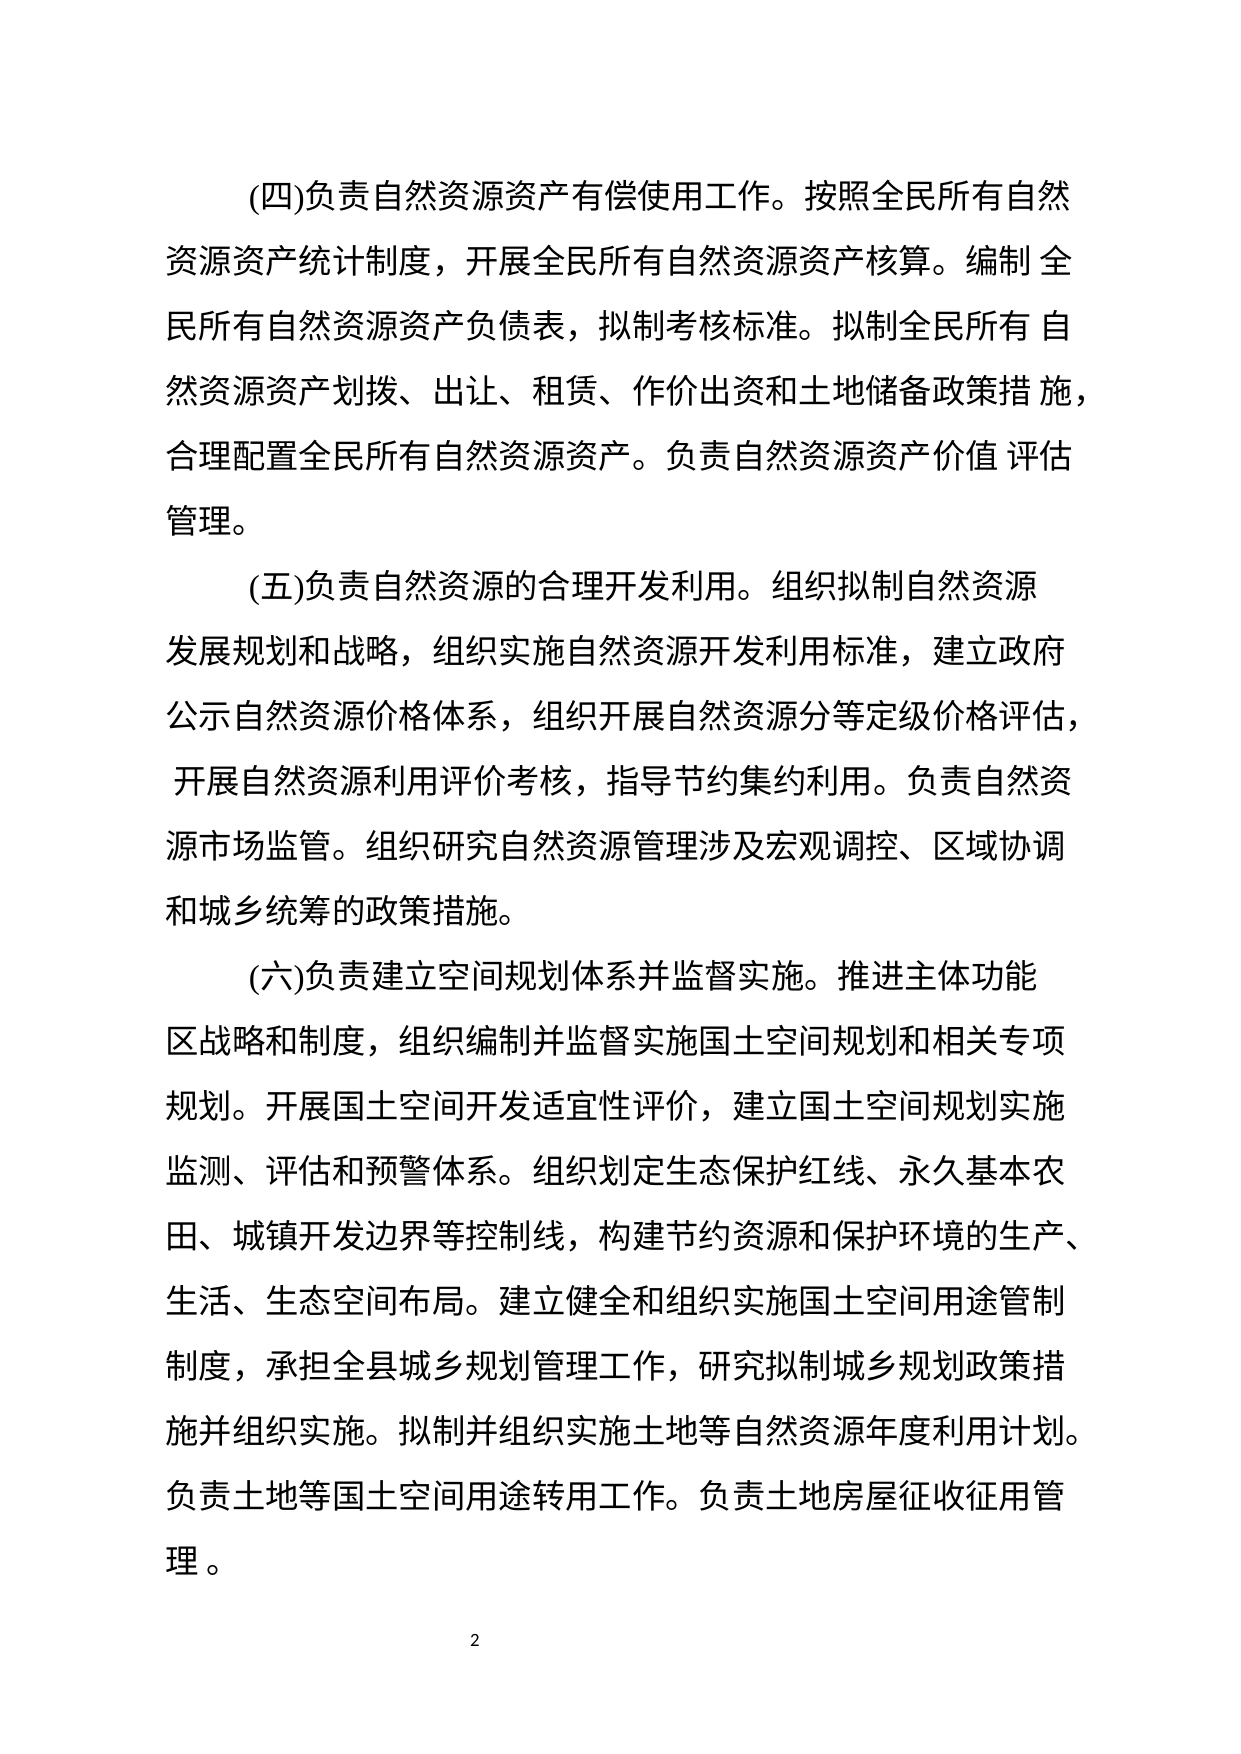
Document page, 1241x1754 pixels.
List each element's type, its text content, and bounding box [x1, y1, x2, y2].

text (六)负责建立空间规划体系并监督实施。推进主体功能 区战略和制度，组织编制并监督实施国土空间规划和相关专项 规划。开展国土空间开发适宜性评价，建立国土空间规划实施 监测、评估和预警体系。组织划定生态保护红线、永久基本农 田、城镇开发边界等控制线，构建节约资源和保护环境的生产、生活、生态空间布局。建立健全和组织实施国土空间用途管制 制度，承担全县城乡规划管理工作，研究拟制城乡规划政策措施并组织实施。拟制并组织实施土地等自然资源年度利用计划。 [165, 942, 1075, 1462]
text 理 。 [165, 1527, 1075, 1592]
text (四)负责自然资源资产有偿使用工作。按照全民所有自然资源资产统计制度，开展全民所有自然资源资产核算。编制 全民所有自然资源资产负债表，拟制考核标准。拟制全民所有 自然资源资产划拨、出让、租赁、作价出资和土地储备政策措 施，合理配置全民所有自然资源资产。负责自然资源资产价值 评估管理。 [165, 162, 1075, 552]
text (五)负责自然资源的合理开发利用。组织拟制自然资源 发展规划和战略，组织实施自然资源开发利用标准，建立政府 公示自然资源价格体系，组织开展自然资源分等定级价格评估， 开展自然资源利用评价考核，指导节约集约利用。负责自然资 源市场监管。组织研究自然资源管理涉及宏观调控、区域协调 和城乡统筹的政策措施。 [165, 552, 1075, 942]
text 负责土地等国土空间用途转用工作。负责土地房屋征收征用管 [165, 1462, 1075, 1527]
